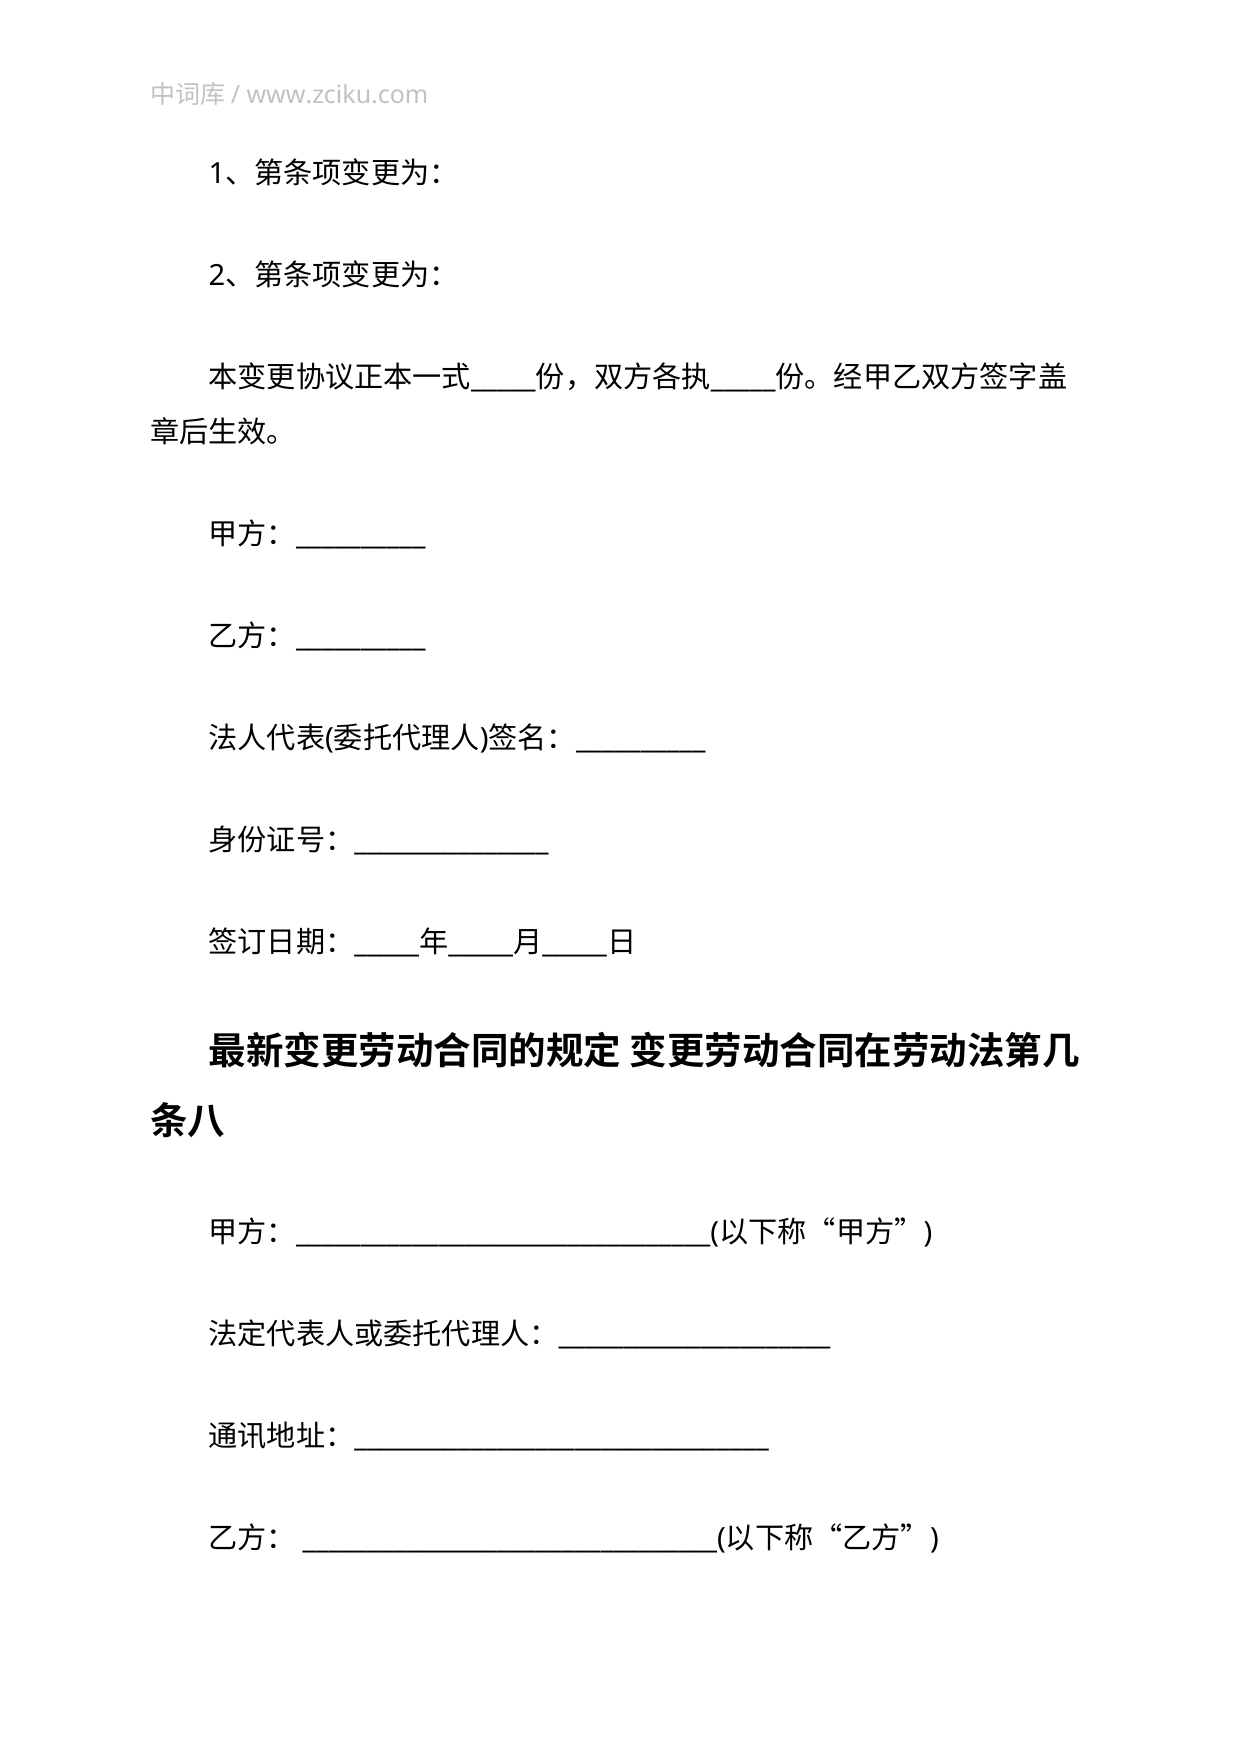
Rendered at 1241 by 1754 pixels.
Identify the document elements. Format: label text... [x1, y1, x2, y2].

text 乙方： ________________________________(以下称“乙方”) [150, 1514, 1090, 1557]
text 最新变更劳动合同的规定 变更劳动合同在劳动法第几条八 [150, 1021, 1090, 1145]
text 1、第条项变更为： [150, 150, 1090, 192]
text 签订日期：_____年_____月_____日 [150, 919, 1090, 961]
text 甲方：__________ [150, 511, 1090, 553]
text 法定代表人或委托代理人：_____________________ [150, 1311, 1090, 1353]
text 本变更协议正本一式_____份，双方各执_____份。经甲乙双方签字盖章后生效。 [150, 354, 1090, 451]
text 通讯地址：________________________________ [150, 1412, 1090, 1455]
text 乙方：__________ [150, 613, 1090, 655]
text 甲方：________________________________(以下称“甲方”) [150, 1208, 1090, 1251]
text 2、第条项变更为： [150, 252, 1090, 294]
text 法人代表(委托代理人)签名：__________ [150, 715, 1090, 757]
text 身份证号：_______________ [150, 817, 1090, 859]
